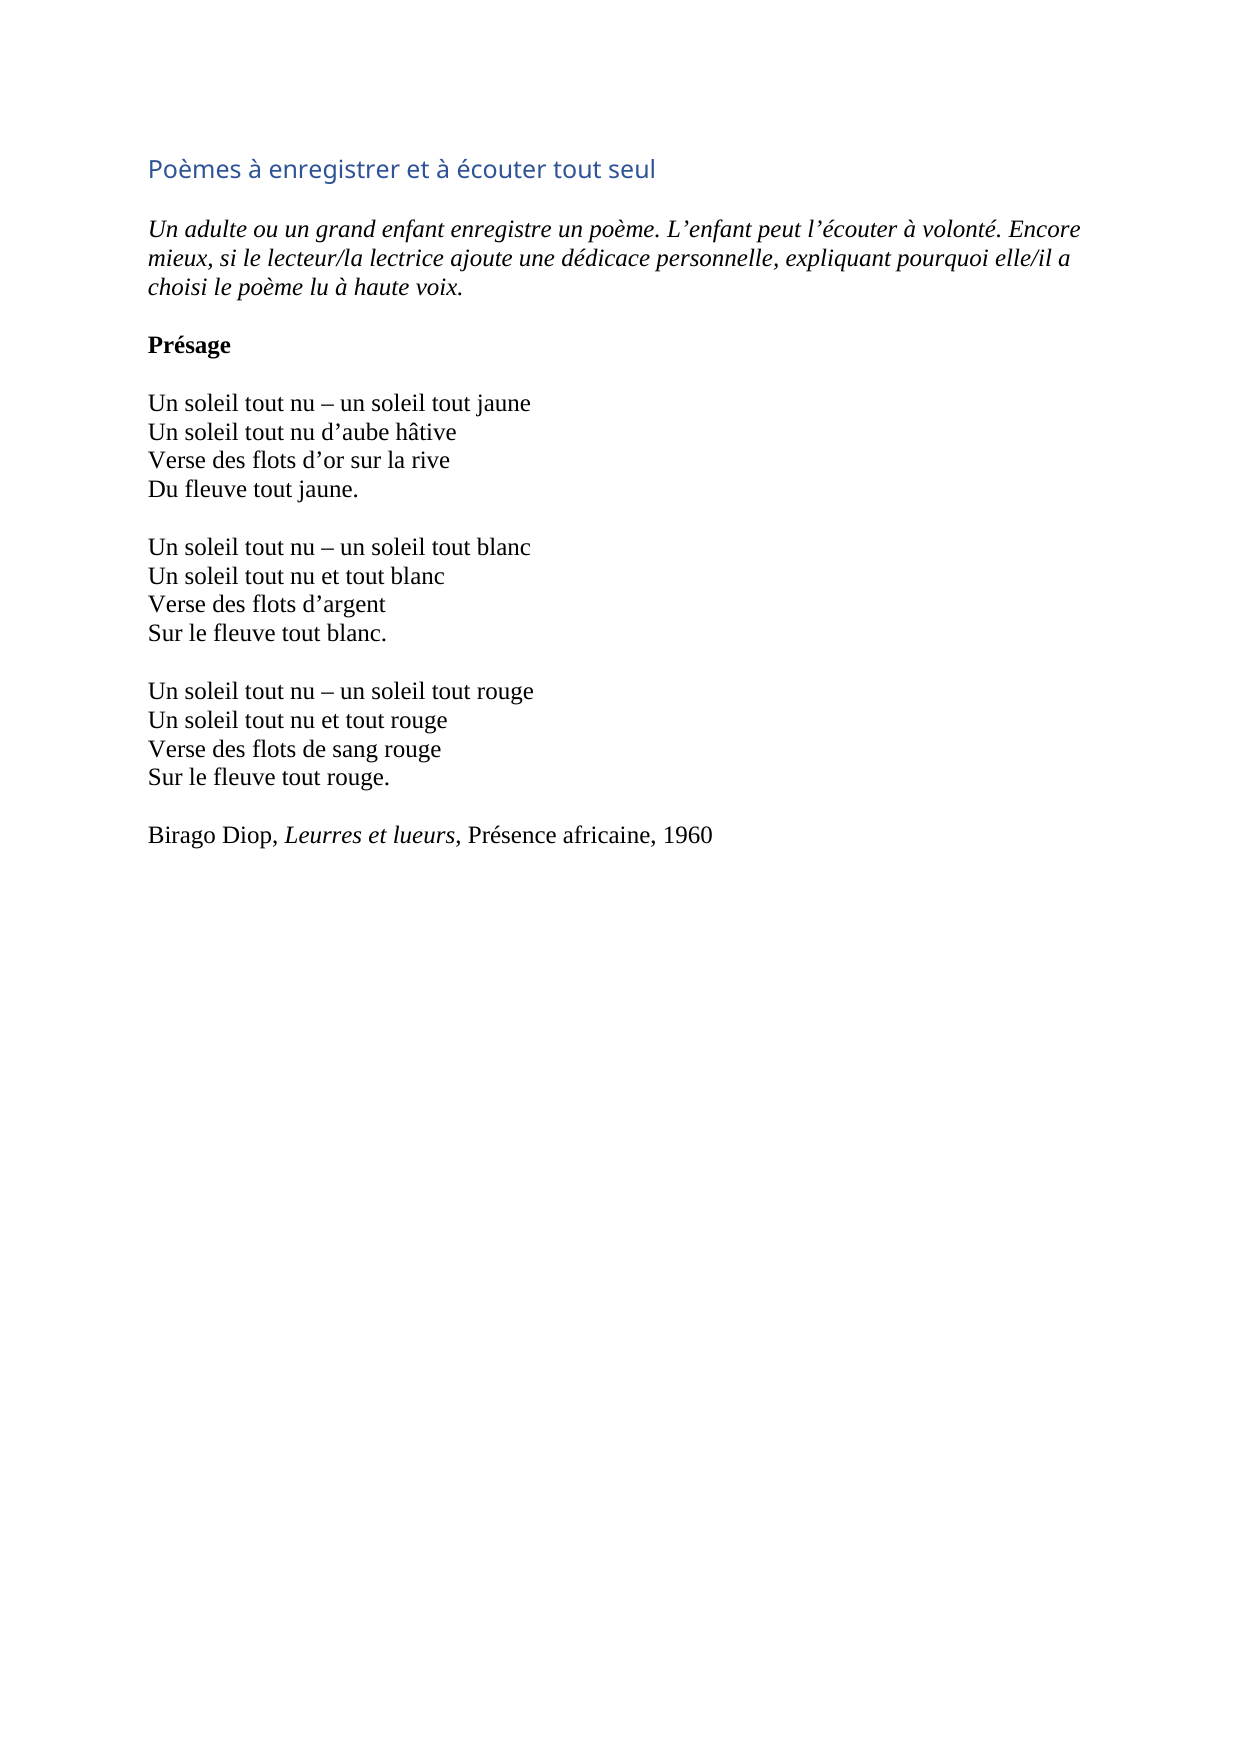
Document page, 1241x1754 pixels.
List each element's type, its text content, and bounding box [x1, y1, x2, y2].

text Un adulte ou un grand enfant enregistre un poème. L’enfant peut l’écouter à volonté. Encore mieux, si le lecteur/la lectrice ajoute une dédicace personnelle, expliquant pourquoi elle/il a choisi le poème lu à haute voix. [148, 214, 1093, 301]
text Birago Diop, Leurres et lueurs, Présence africaine, 1960 [148, 820, 1093, 849]
text Présage [148, 330, 1093, 359]
text Un soleil tout nu – un soleil tout rouge Un soleil tout nu et tout rouge Verse des flots de sang rouge Sur le fleuve tout rouge. [148, 676, 1093, 791]
text Un soleil tout nu – un soleil tout blanc Un soleil tout nu et tout blanc Verse des flots d’argent Sur le fleuve tout blanc. [148, 532, 1093, 647]
text Un soleil tout nu – un soleil tout jaune Un soleil tout nu d’aube hâtive Verse des flots d’or sur la rive Du fleuve tout jaune. [148, 388, 1093, 503]
subtitle Poèmes à enregistrer et à écouter tout seul [148, 152, 1093, 186]
